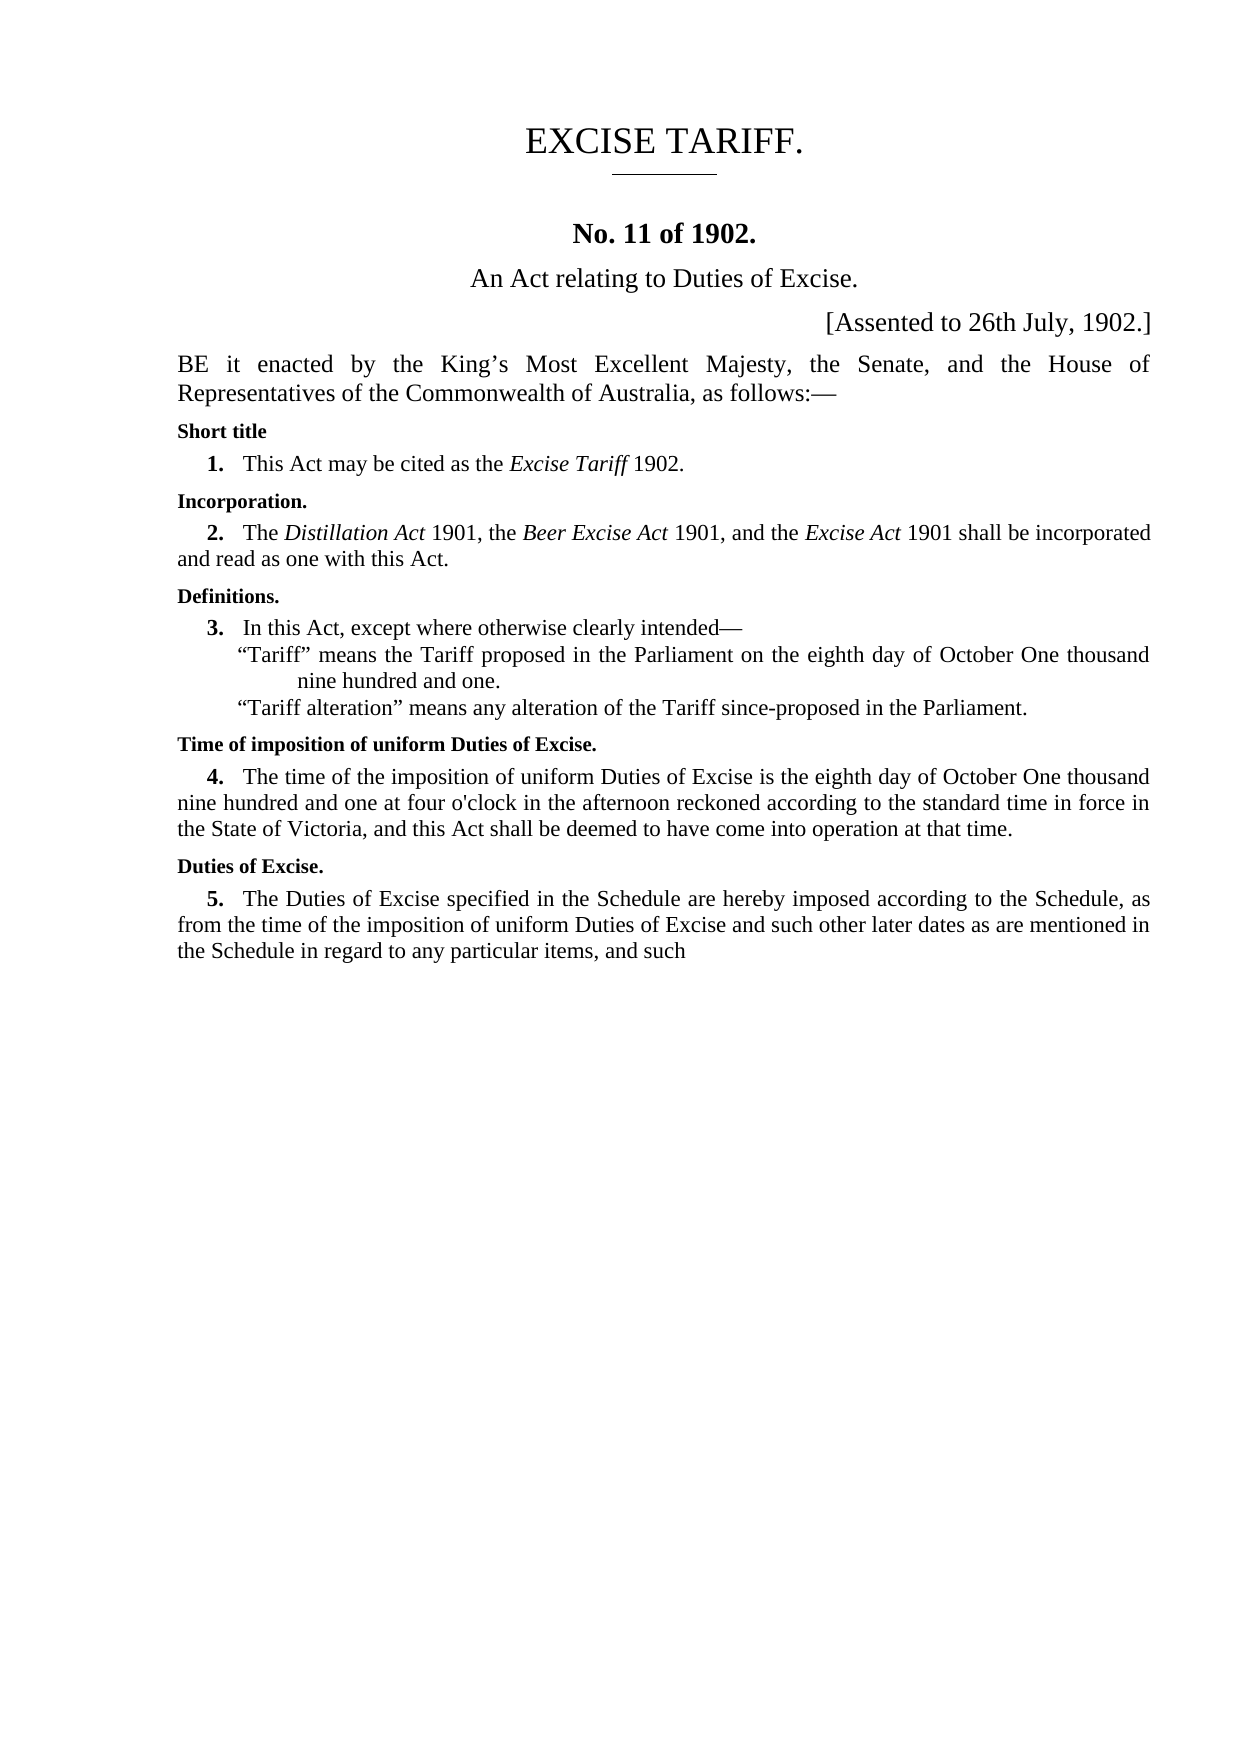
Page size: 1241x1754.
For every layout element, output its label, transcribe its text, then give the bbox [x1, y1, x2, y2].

text 5. The Duties of Excise specified in the Schedule are hereby imposed according to the Schedule, as from the time of the imposition of uniform Duties of Excise and such other later dates as are mentioned in the Schedule in regard to any particular items, and such [177, 884, 1152, 964]
text Duties of Excise. [177, 854, 1152, 878]
text “Tariff” means the Tariff proposed in the Parliament on the eighth day of October One thousand nine hundred and one. [237, 641, 1152, 693]
text 3. In this Act, except where otherwise clearly intended— [177, 614, 1152, 641]
text Time of imposition of uniform Duties of Excise. [177, 732, 1152, 756]
text Incorporation. [177, 489, 1152, 513]
text 2. The Distillation Act 1901, the Beer Excise Act 1901, and the Excise Act 1901 shall be incorporated and read as one with this Act. [177, 519, 1152, 572]
text 4. The time of the imposition of uniform Duties of Excise is the eighth day of October One thousand nine hundred and one at four o'clock in the afternoon reckoned according to the standard time in force in the State of Victoria, and this Act shall be deemed to have come into operation at that time. [177, 763, 1152, 842]
text An Act relating to Duties of Excise. [177, 262, 1152, 293]
text EXCISE TARIFF. [177, 118, 1152, 162]
text Short title [177, 419, 1152, 443]
text “Tariff alteration” means any alteration of the Tariff since-proposed in the Parliament. [237, 693, 1152, 720]
text BE it enacted by the King’s Most Excellent Majesty, the Senate, and the House of Representatives of the Commonwealth of Australia, as follows:— [177, 349, 1152, 407]
text [Assented to 26th July, 1902.] [177, 306, 1152, 337]
text No. 11 of 1902. [177, 216, 1152, 250]
text 1. This Act may be cited as the Excise Tariff 1902. [177, 450, 1152, 476]
text Definitions. [177, 584, 1152, 608]
